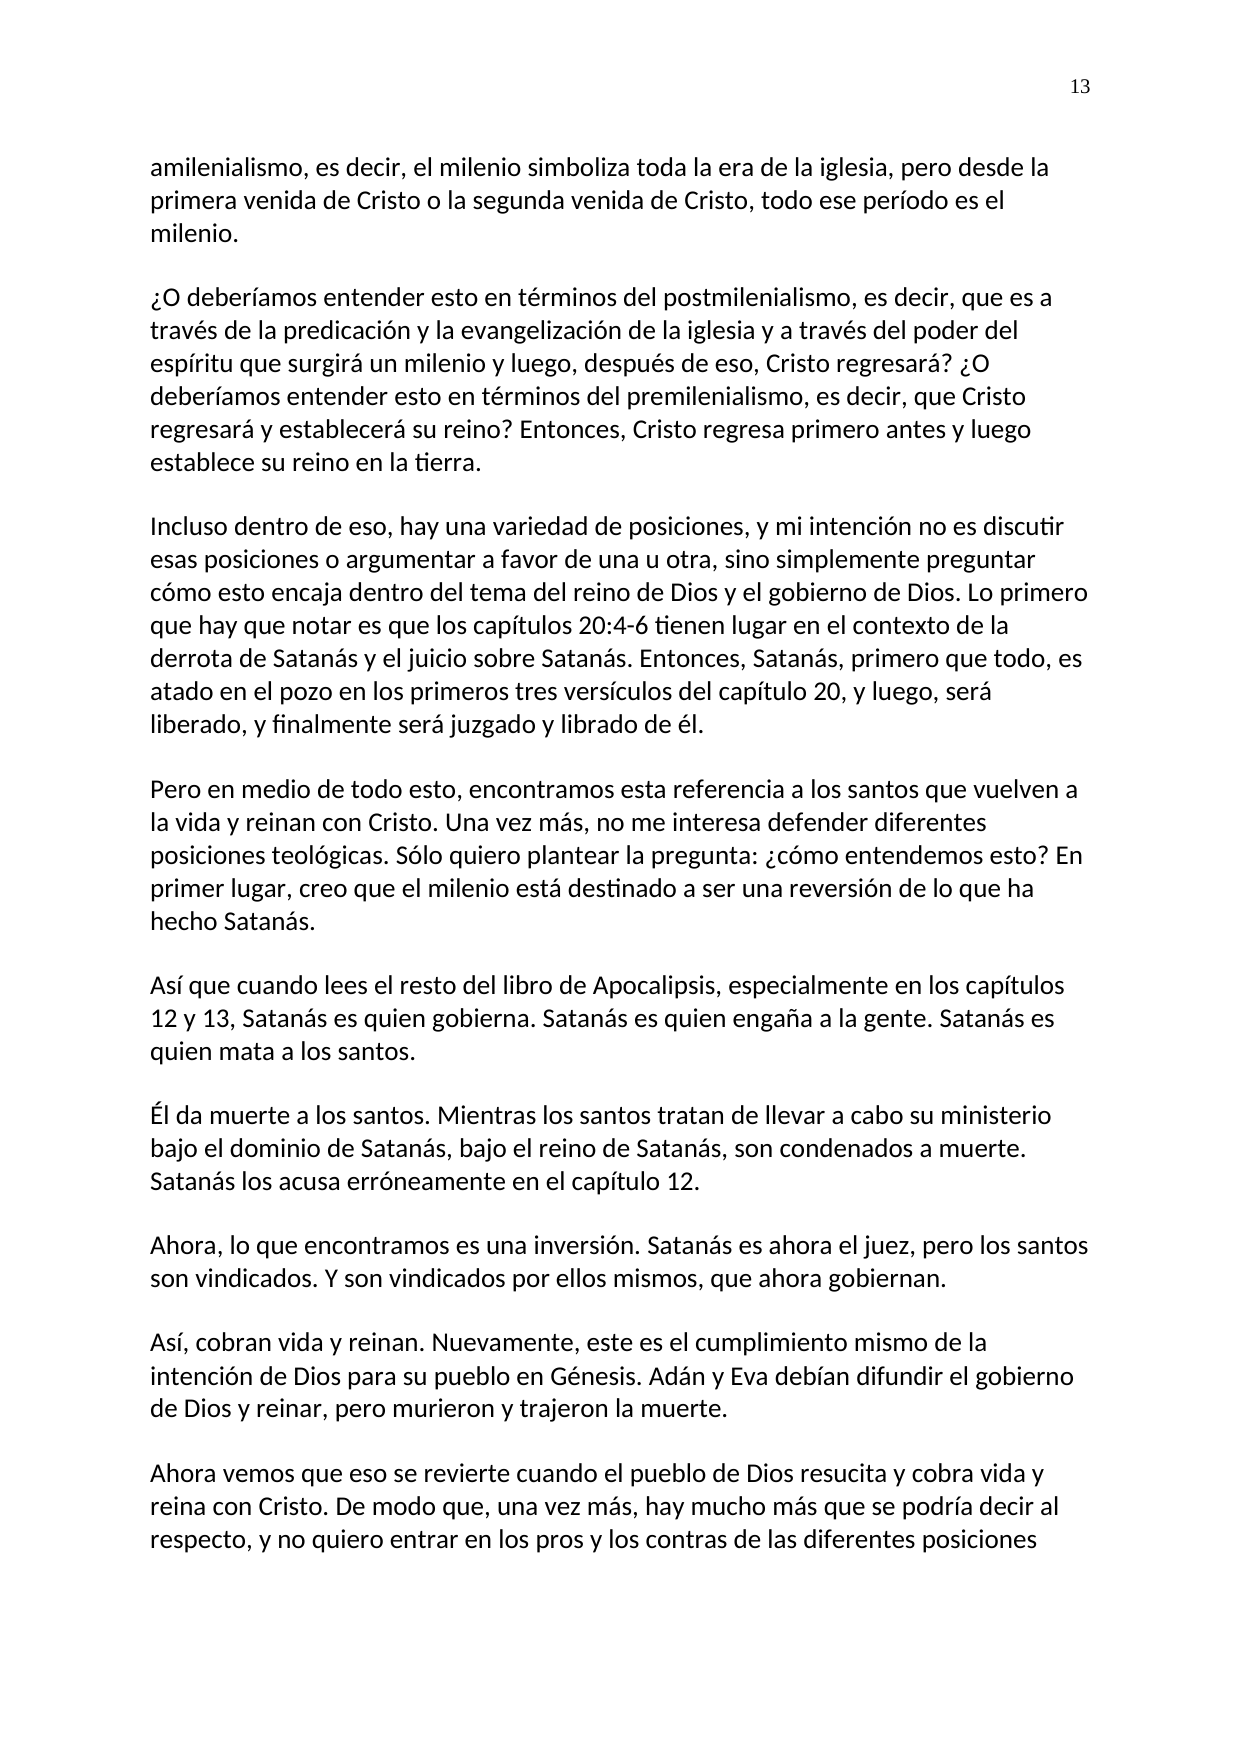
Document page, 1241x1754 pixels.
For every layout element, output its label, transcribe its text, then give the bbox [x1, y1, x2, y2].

text Incluso dentro de eso, hay una variedad de posiciones, y mi intención no es discutir esas posiciones o argumentar a favor de una u otra, sino simplemente preguntar cómo esto encaja dentro del tema del reino de Dios y el gobierno de Dios. Lo primero que hay que notar es que los capítulos 20:4-6 tienen lugar en el contexto de la derrota de Satanás y el juicio sobre Satanás. Entonces, Satanás, primero que todo, es atado en el pozo en los primeros tres versículos del capítulo 20, y luego, será liberado, y finalmente será juzgado y librado de él. [150, 509, 1090, 741]
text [150, 150, 1090, 249]
text Así, cobran vida y reinan. Nuevamente, este es el cumplimiento mismo de la intención de Dios para su pueblo en Génesis. Adán y Eva debían difundir el gobierno de Dios y reinar, pero murieron y trajeron la muerte. [150, 1326, 1090, 1425]
text Él da muerte a los santos. Mientras los santos tratan de llevar a cabo su ministerio bajo el dominio de Satanás, bajo el reino de Satanás, son condenados a muerte. Satanás los acusa erróneamente en el capítulo 12. [150, 1098, 1090, 1197]
text ¿O deberíamos entender esto en términos del postmilenialismo, es decir, que es a través de la predicación y la evangelización de la iglesia y a través del poder del espíritu que surgirá un milenio y luego, después de eso, Cristo regresará? ¿O deberíamos entender esto en términos del premilenialismo, es decir, que Cristo regresará y establecerá su reino? Entonces, Cristo regresa primero antes y luego establece su reino en la tierra. [150, 280, 1090, 478]
text Pero en medio de todo esto, encontramos esta referencia a los santos que vuelven a la vida y reinan con Cristo. Una vez más, no me interesa defender diferentes posiciones teológicas. Sólo quiero plantear la pregunta: ¿cómo entendemos esto? En primer lugar, creo que el milenio está destinado a ser una reversión de lo que ha hecho Satanás. [150, 772, 1090, 937]
text Ahora, lo que encontramos es una inversión. Satanás es ahora el juez, pero los santos son vindicados. Y son vindicados por ellos mismos, que ahora gobiernan. [150, 1228, 1090, 1294]
text Así que cuando lees el resto del libro de Apocalipsis, especialmente en los capítulos 12 y 13, Satanás es quien gobierna. Satanás es quien engaña a la gente. Satanás es quien mata a los santos. [150, 968, 1090, 1067]
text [150, 1456, 1090, 1555]
